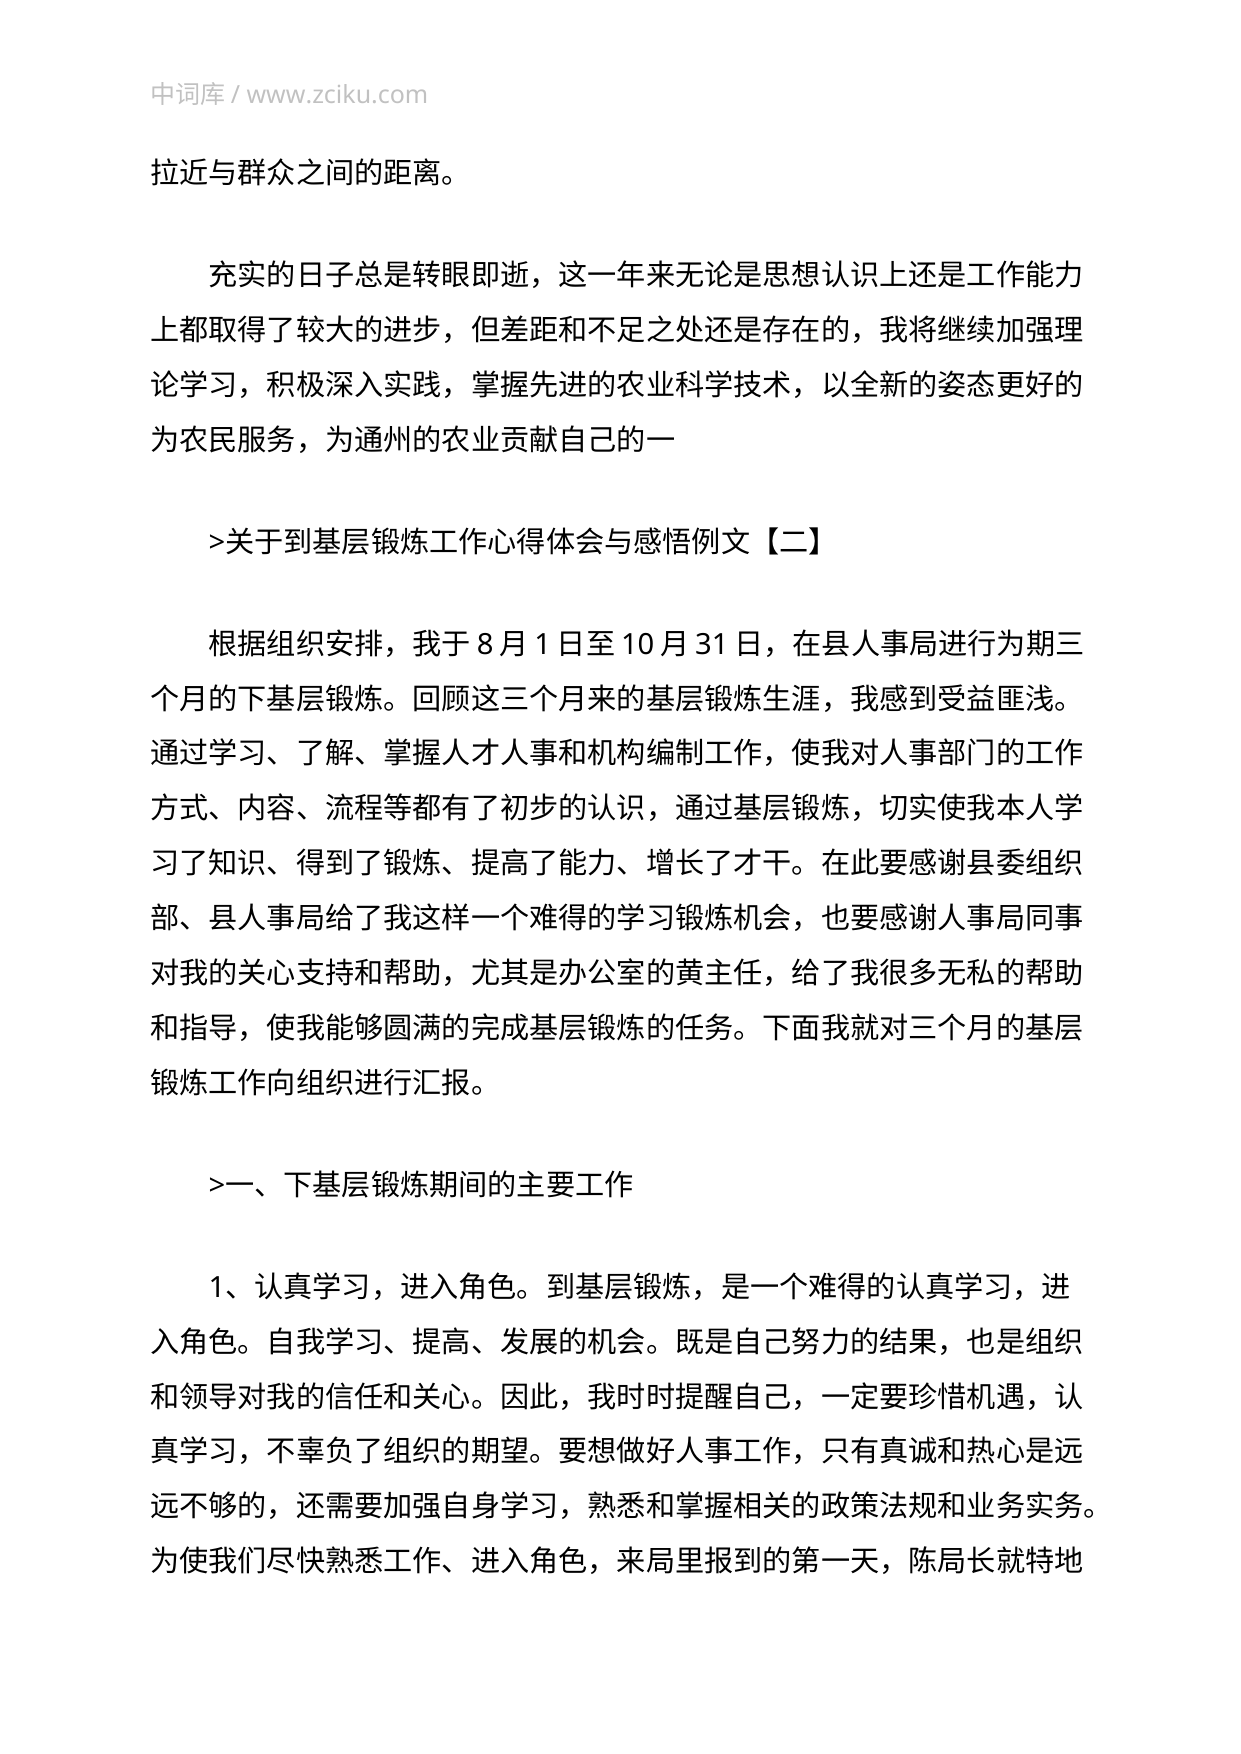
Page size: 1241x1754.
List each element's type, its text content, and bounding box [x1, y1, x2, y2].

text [150, 1263, 1090, 1580]
text >关于到基层锻炼工作心得体会与感悟例文【二】 [150, 518, 1090, 561]
text 根据组织安排，我于8月1日至10月31日，在县人事局进行为期三个月的下基层锻炼。回顾这三个月来的基层锻炼生涯，我感到受益匪浅。通过学习、了解、掌握人才人事和机构编制工作，使我对人事部门的工作方式、内容、流程等都有了初步的认识，通过基层锻炼，切实使我本人学习了知识、得到了锻炼、提高了能力、增长了才干。在此要感谢县委组织部、县人事局给了我这样一个难得的学习锻炼机会，也要感谢人事局同事对我的关心支持和帮助，尤其是办公室的黄主任，给了我很多无私的帮助和指导，使我能够圆满的完成基层锻炼的任务。下面我就对三个月的基层锻炼工作向组织进行汇报。 [150, 620, 1090, 1102]
text >一、下基层锻炼期间的主要工作 [150, 1161, 1090, 1204]
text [150, 150, 1090, 192]
text 充实的日子总是转眼即逝，这一年来无论是思想认识上还是工作能力上都取得了较大的进步，但差距和不足之处还是存在的，我将继续加强理论学习，积极深入实践，掌握先进的农业科学技术，以全新的姿态更好的为农民服务，为通州的农业贡献自己的一 [150, 252, 1090, 459]
